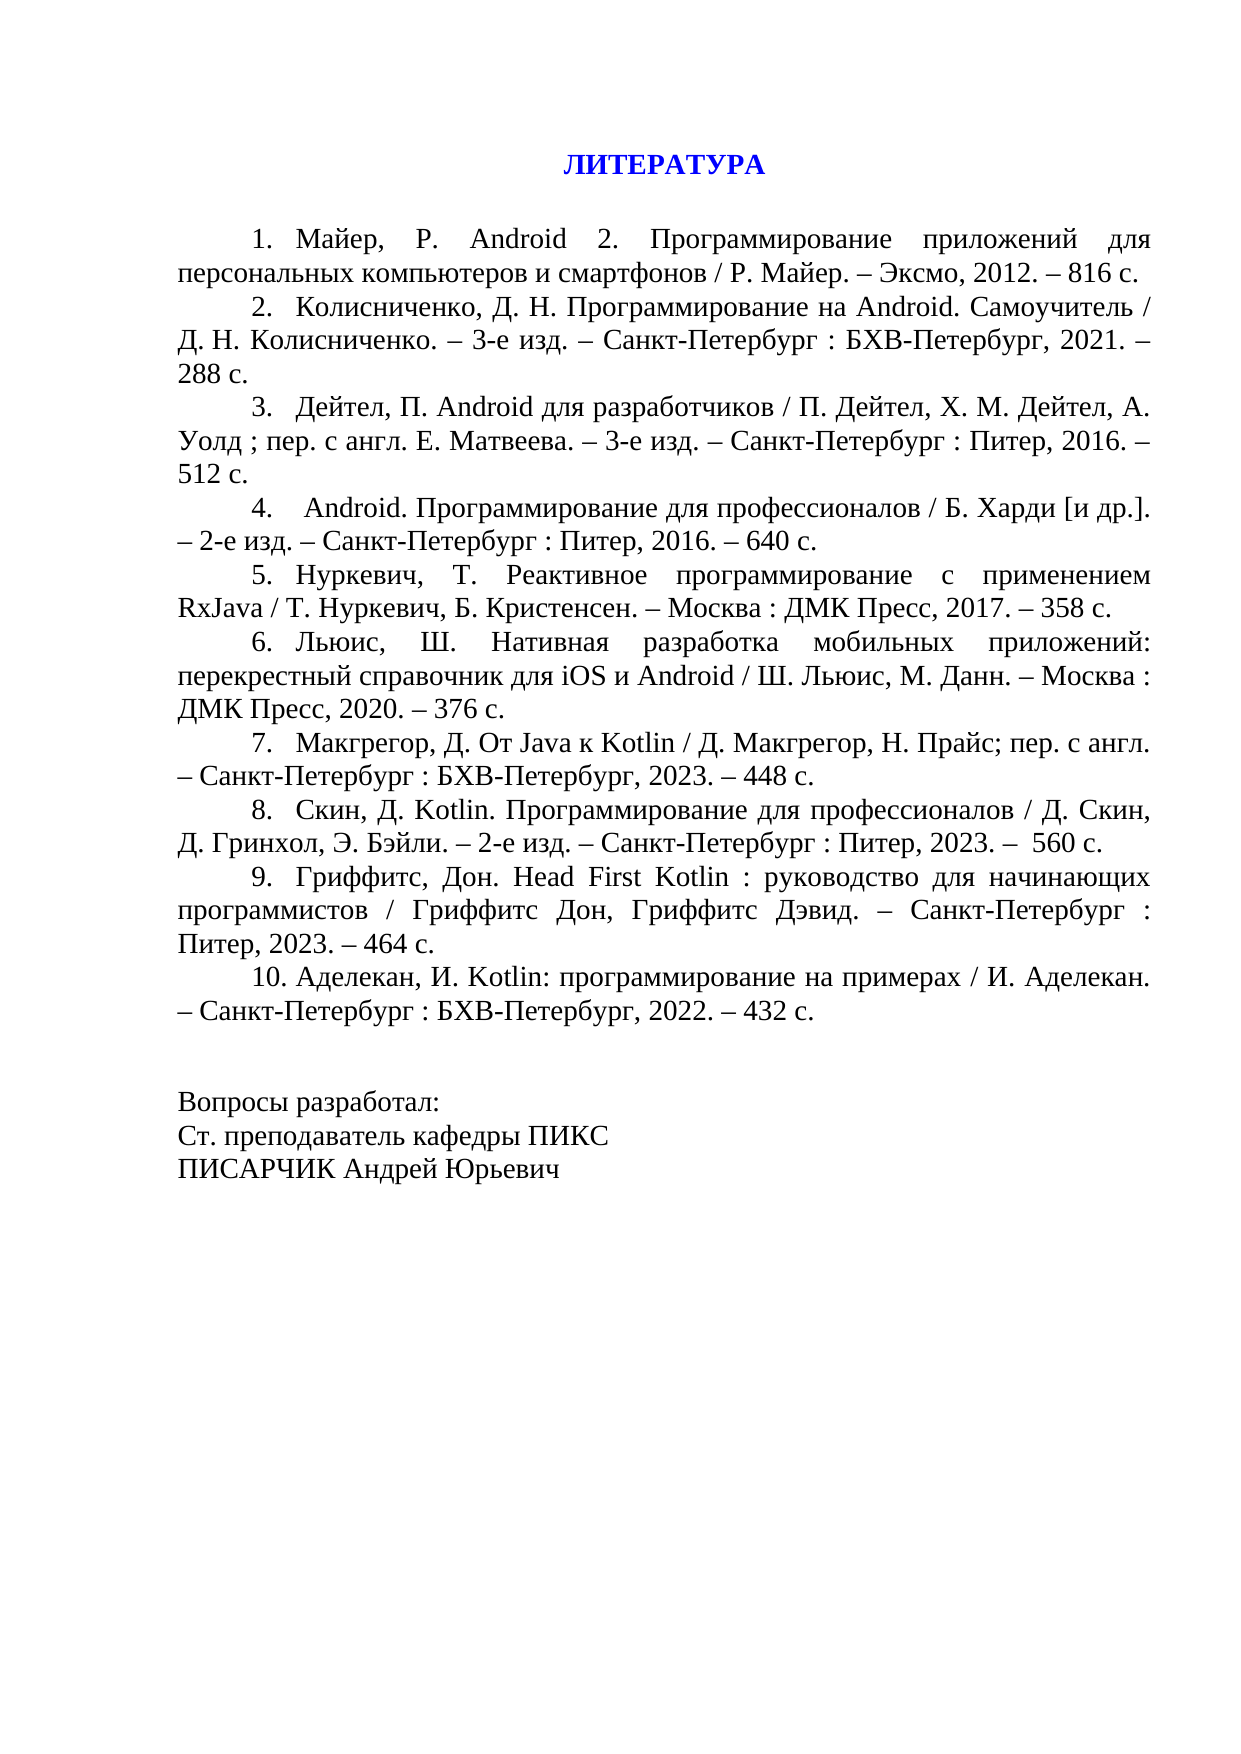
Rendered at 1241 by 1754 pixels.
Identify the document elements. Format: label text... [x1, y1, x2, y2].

list Аделекан, И. Kotlin: программирование на примерах / И. Аделекан. – Санкт-Петербург : БХВ-Петербург, 2022. – 432 с. [177, 959, 1152, 1027]
list Макгрегор, Д. От Java к Kotlin / Д. Макгрегор, Н. Прайс; пер. с англ. – Санкт-Петербург : БХВ-Петербург, 2023. – 448 с. [177, 725, 1152, 792]
list Android. Программирование для профессионалов / Б. Харди [и др.]. – 2-е изд. – Санкт-Петербург : Питер, 2016. – 640 с. [177, 490, 1152, 557]
list Колисниченко, Д. Н. Программирование на Android. Самоучитель / Д. Н. Колисниченко. – 3-е изд. – Санкт-Петербург : БХВ-Петербург, 2021. – 288 с. [177, 289, 1152, 389]
list Скин, Д. Kotlin. Программирование для профессионалов / Д. Скин, Д. Гринхол, Э. Бэйли. – 2-е изд. – Санкт-Петербург : Питер, 2023. – 560 с. [177, 792, 1152, 859]
list Дейтел, П. Android для разработчиков / П. Дейтел, Х. М. Дейтел, А. Уолд ; пер. с англ. Е. Матвеева. – 3-е изд. – Санкт-Петербург : Питер, 2016. – 512 с. [177, 389, 1152, 490]
text Вопросы разработал: [177, 1084, 1152, 1118]
text ЛИТЕРАТУРА [177, 147, 1152, 180]
text Писарчик Андрей Юрьевич [177, 1151, 1152, 1185]
text Ст. преподаватель кафедры ПИКС [177, 1118, 1152, 1151]
list Нуркевич, Т. Реактивное программирование с применением RxJava / Т. Нуркевич, Б. Кристенсен. – Москва : ДМК Пресс, 2017. – 358 с. [177, 557, 1152, 624]
list Майер, Р. Аndroid 2. Программирование приложений для персональных компьютеров и смартфонов / Р. Майер. – Эксмо, 2012. – 816 с. [177, 222, 1152, 289]
list Гриффитс, Дон. Head First Kotlin : руководство для начинающих программистов / Гриффитс Дон, Гриффитс Дэвид. – Санкт-Петербург : Питер, 2023. – 464 с. [177, 859, 1152, 959]
list Льюис, Ш. Нативная разработка мобильных приложений: перекрестный справочник для iOS и Android / Ш. Льюис, М. Данн. – Москва : ДМК Пресс, 2020. – 376 с. [177, 624, 1152, 725]
